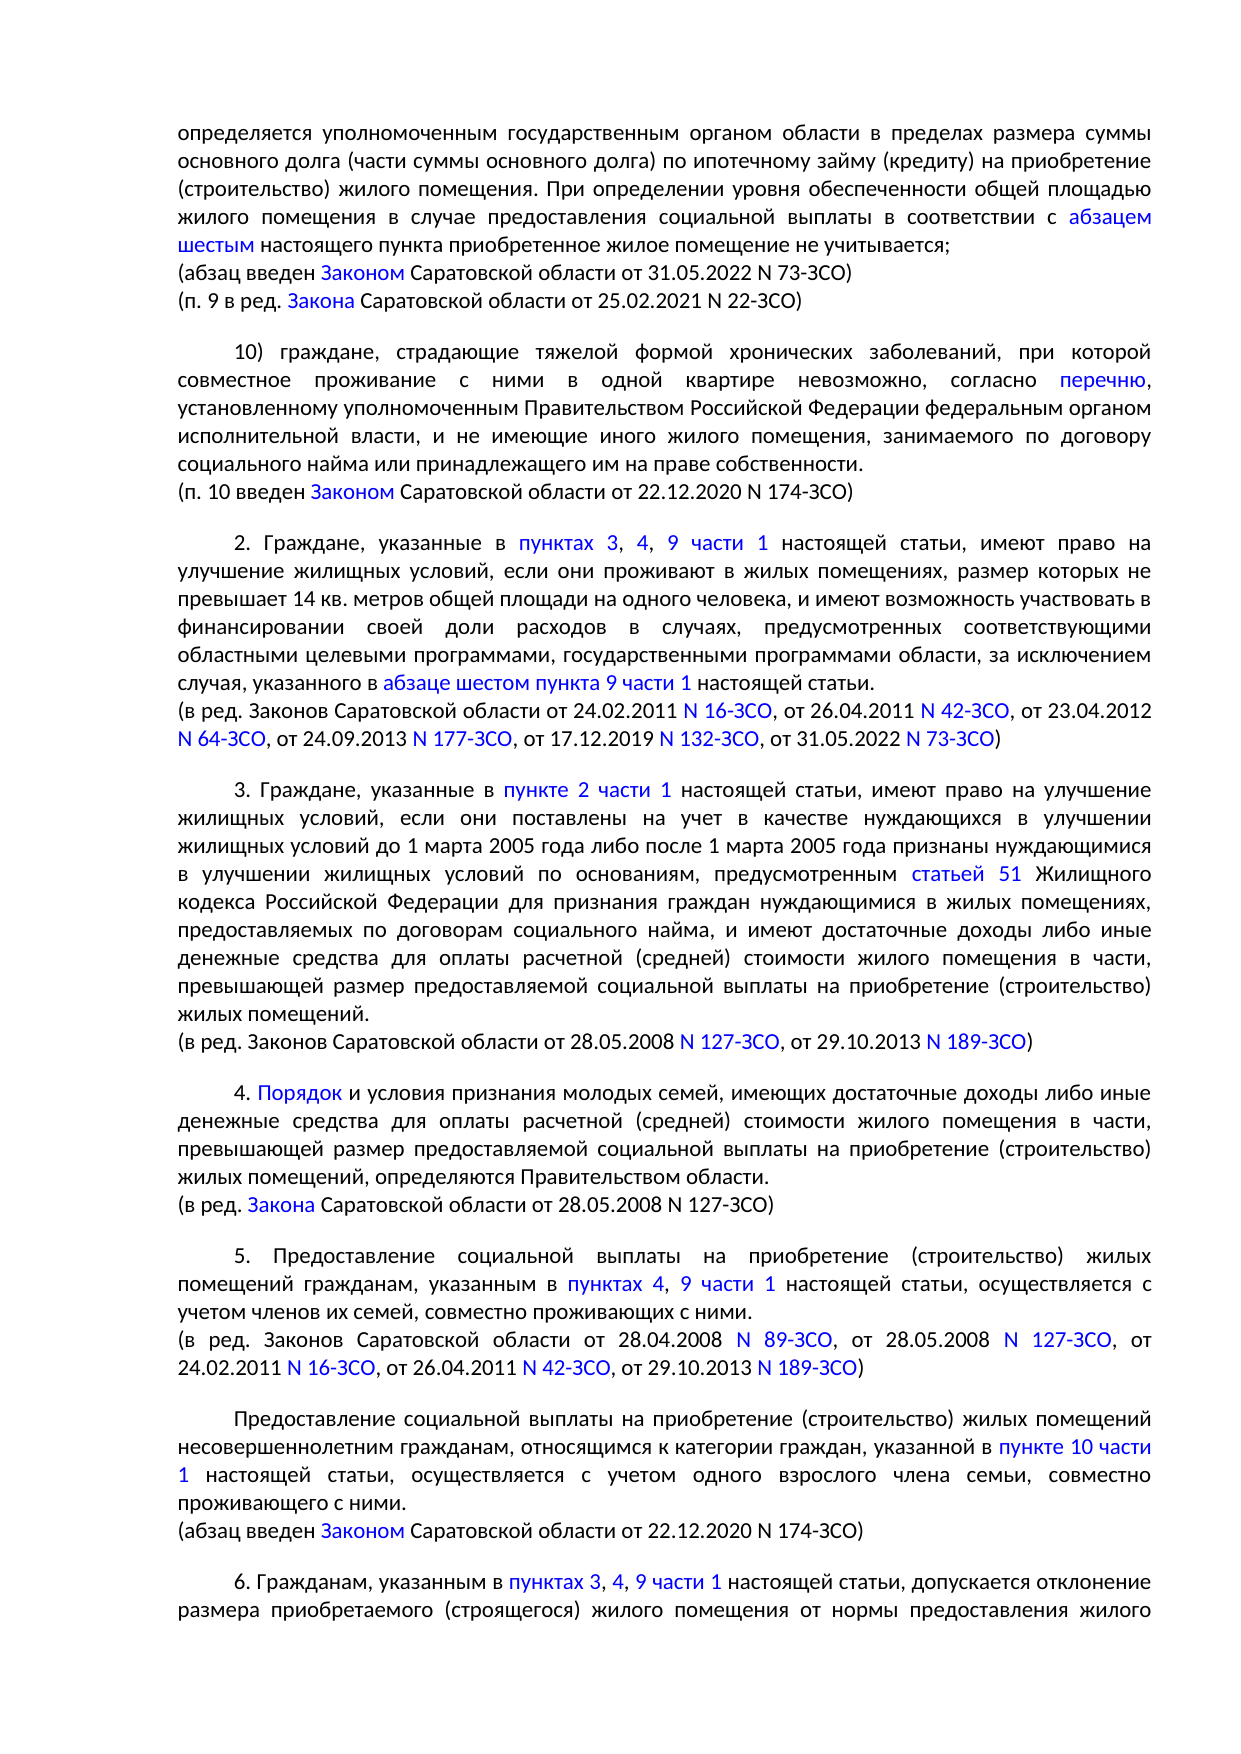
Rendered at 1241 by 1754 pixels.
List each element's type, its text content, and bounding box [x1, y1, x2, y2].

text 3. Граждане, указанные в пункте 2 части 1 настоящей статьи, имеют право на улучшение жилищных условий, если они поставлены на учет в качестве нуждающихся в улучшении жилищных условий до 1 марта 2005 года либо после 1 марта 2005 года признаны нуждающимися в улучшении жилищных условий по основаниям, предусмотренным статьей 51 Жилищного кодекса Российской Федерации для признания граждан нуждающимися в жилых помещениях, предоставляемых по договорам социального найма, и имеют достаточные доходы либо иные денежные средства для оплаты расчетной (средней) стоимости жилого помещения в части, превышающей размер предоставляемой социальной выплаты на приобретение (строительство) жилых помещений. [177, 775, 1152, 1027]
text (в ред. Законов Саратовской области от 28.04.2008 N 89-ЗСО, от 28.05.2008 N 127-ЗСО, от 24.02.2011 N 16-ЗСО, от 26.04.2011 N 42-ЗСО, от 29.10.2013 N 189-ЗСО) [177, 1326, 1152, 1382]
text Предоставление социальной выплаты на приобретение (строительство) жилых помещений несовершеннолетним гражданам, относящимся к категории граждан, указанной в пункте 10 части 1 настоящей статьи, осуществляется с учетом одного взрослого члена семьи, совместно проживающего с ними. [177, 1404, 1152, 1517]
text (абзац введен Законом Саратовской области от 31.05.2022 N 73-ЗСО) [177, 258, 1152, 286]
text 2. Граждане, указанные в пунктах 3, 4, 9 части 1 настоящей статьи, имеют право на улучшение жилищных условий, если они проживают в жилых помещениях, размер которых не превышает 14 кв. метров общей площади на одного человека, и имеют возможность участвовать в финансировании своей доли расходов в случаях, предусмотренных соответствующими областными целевыми программами, государственными программами области, за исключением случая, указанного в абзаце шестом пункта 9 части 1 настоящей статьи. [177, 528, 1152, 696]
text 5. Предоставление социальной выплаты на приобретение (строительство) жилых помещений гражданам, указанным в пунктах 4, 9 части 1 настоящей статьи, осуществляется с учетом членов их семей, совместно проживающих с ними. [177, 1241, 1152, 1326]
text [177, 118, 1152, 258]
text 10) граждане, страдающие тяжелой формой хронических заболеваний, при которой совместное проживание с ними в одной квартире невозможно, согласно перечню, установленному уполномоченным Правительством Российской Федерации федеральным органом исполнительной власти, и не имеющие иного жилого помещения, занимаемого по договору социального найма или принадлежащего им на праве собственности. [177, 337, 1152, 477]
text (в ред. Законов Саратовской области от 24.02.2011 N 16-ЗСО, от 26.04.2011 N 42-ЗСО, от 23.04.2012 N 64-ЗСО, от 24.09.2013 N 177-ЗСО, от 17.12.2019 N 132-ЗСО, от 31.05.2022 N 73-ЗСО) [177, 696, 1152, 752]
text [177, 1567, 1152, 1623]
text (в ред. Законов Саратовской области от 28.05.2008 N 127-ЗСО, от 29.10.2013 N 189-ЗСО) [177, 1027, 1152, 1056]
text (п. 10 введен Законом Саратовской области от 22.12.2020 N 174-ЗСО) [177, 477, 1152, 505]
text (в ред. Закона Саратовской области от 28.05.2008 N 127-ЗСО) [177, 1191, 1152, 1218]
text (п. 9 в ред. Закона Саратовской области от 25.02.2021 N 22-ЗСО) [177, 286, 1152, 314]
text (абзац введен Законом Саратовской области от 22.12.2020 N 174-ЗСО) [177, 1517, 1152, 1544]
text 4. Порядок и условия признания молодых семей, имеющих достаточные доходы либо иные денежные средства для оплаты расчетной (средней) стоимости жилого помещения в части, превышающей размер предоставляемой социальной выплаты на приобретение (строительство) жилых помещений, определяются Правительством области. [177, 1078, 1152, 1191]
